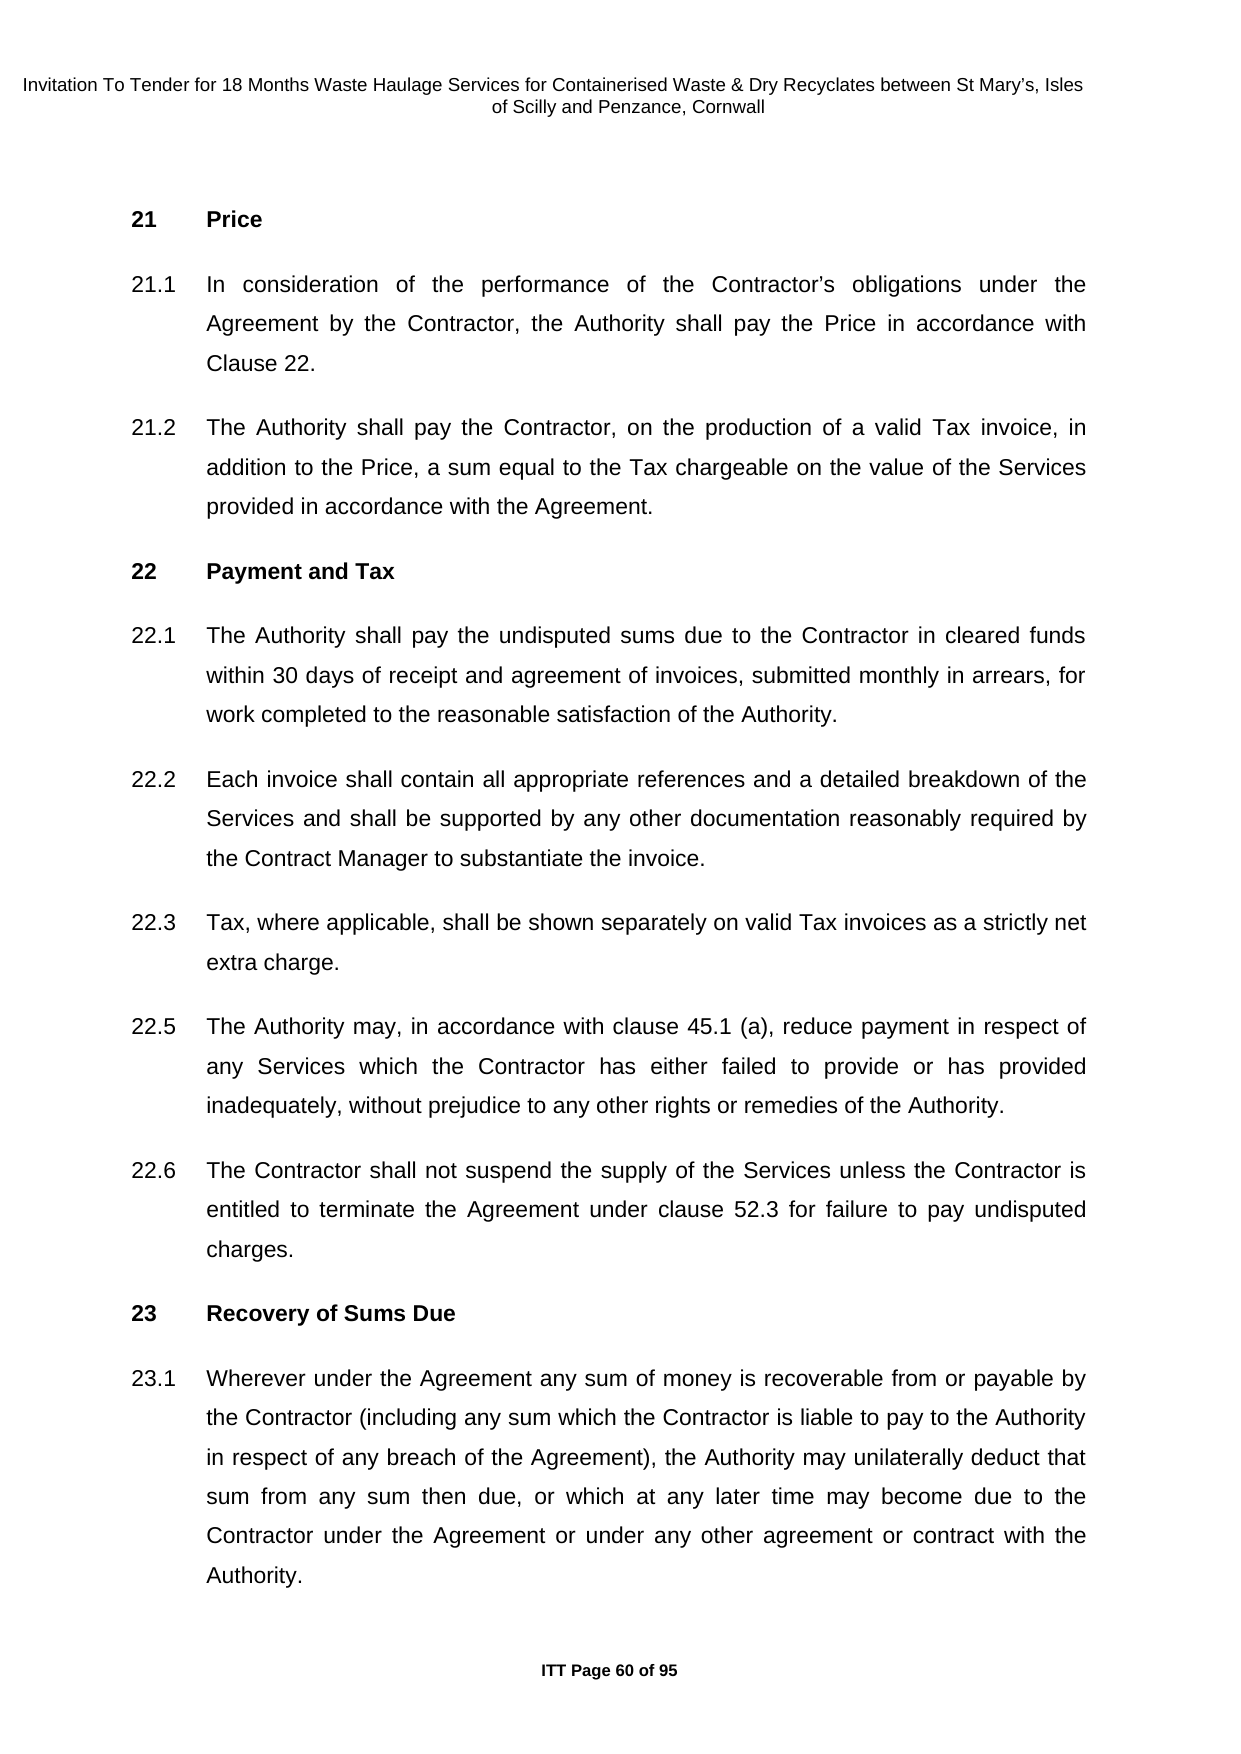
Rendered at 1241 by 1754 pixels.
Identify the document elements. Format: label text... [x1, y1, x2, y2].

text 22.3 Tax, where applicable, shall be shown separately on valid Tax invoices as a strictly net extra charge. [131, 909, 1087, 975]
text 22.1 The Authority shall pay the undisputed sums due to the Contractor in cleared funds within 30 days of receipt and agreement of invoices, submitted monthly in arrears, for work completed to the reasonable satisfaction of the Authority. [131, 622, 1087, 728]
text 23 Recovery of Sums Due [131, 1300, 1087, 1326]
text 21 Price [131, 206, 1087, 233]
text 21.2 The Authority shall pay the Contractor, on the production of a valid Tax invoice, in addition to the Price, a sum equal to the Tax chargeable on the value of the Services provided in accordance with the Agreement. [131, 414, 1087, 520]
text 22 Payment and Tax [131, 558, 1087, 584]
text 22.6 The Contractor shall not suspend the supply of the Services unless the Contractor is entitled to terminate the Agreement under clause 52.3 for failure to pay undisputed charges. [131, 1157, 1087, 1262]
text 21.1 In consideration of the performance of the Contractor’s obligations under the Agreement by the Contractor, the Authority shall pay the Price in accordance with Clause 22. [131, 271, 1087, 376]
text 23.1 Wherever under the Agreement any sum of money is recoverable from or payable by the Contractor (including any sum which the Contractor is liable to pay to the Authority in respect of any breach of the Agreement), the Authority may unilaterally deduct that sum from any sum then due, or which at any later time may become due to the Contractor under the Agreement or under any other agreement or contract with the Authority. [131, 1364, 1087, 1588]
text 22.2 Each invoice shall contain all appropriate references and a detailed breakdown of the Services and shall be supported by any other documentation reasonably required by the Contract Manager to substantiate the invoice. [131, 766, 1087, 871]
text 22.5 The Authority may, in accordance with clause 45.1 (a), reduce payment in respect of any Services which the Contractor has either failed to provide or has provided inadequately, without prejudice to any other rights or remedies of the Authority. [131, 1013, 1087, 1118]
